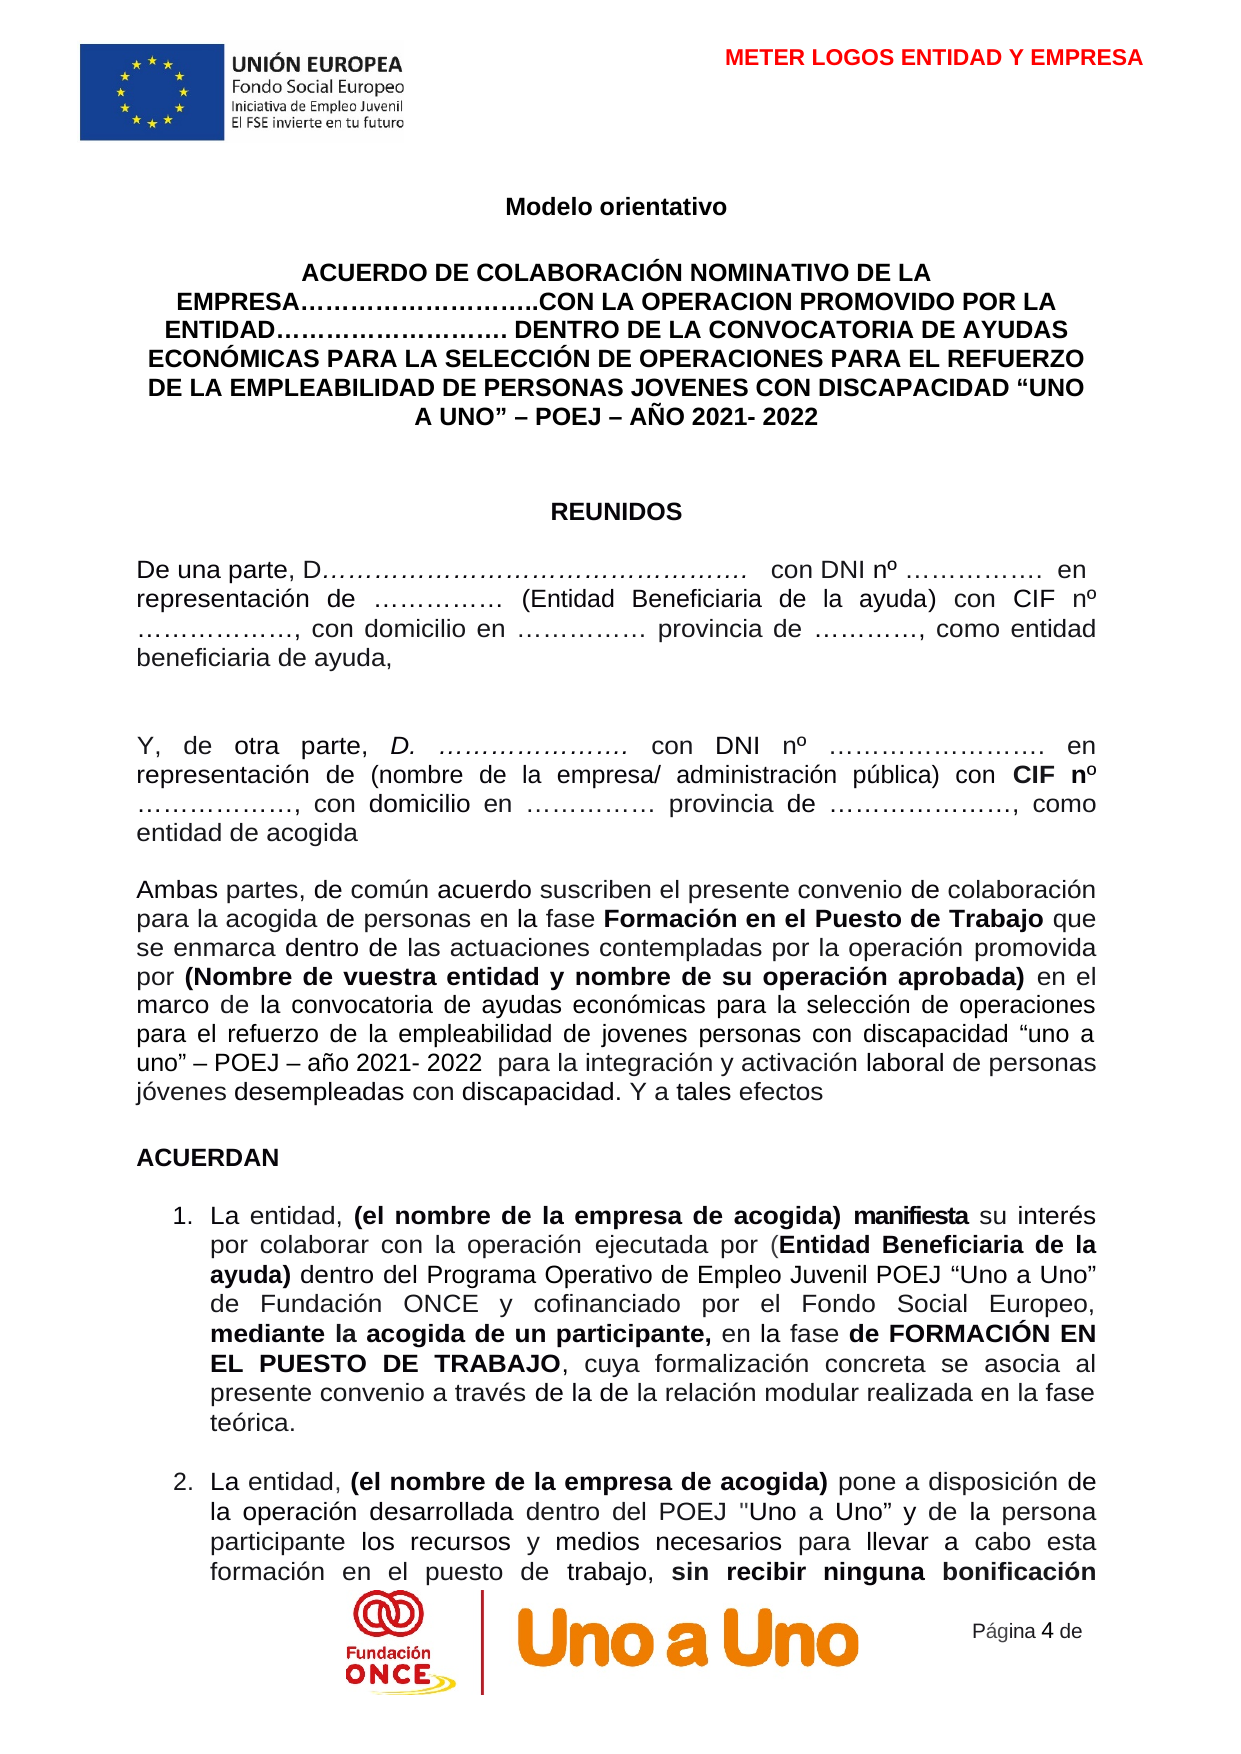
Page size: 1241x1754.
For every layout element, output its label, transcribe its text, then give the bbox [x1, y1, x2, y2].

list La entidad, (el nombre de la empresa de acogida) manifiesta su interés por colaborar con la operación ejecutada por (Entidad Beneficiaria de la ayuda) dentro del Programa Operativo de Empleo Juvenil POEJ “Uno a Uno” de Fundación ONCE y cofinanciado por el Fondo Social Europeo, mediante la acogida de un participante, en la fase de FORMACIÓN EN EL PUESTO DE TRABAJO, cuya formalización concreta se asocia al presente convenio a través de la de la relación modular realizada en la fase teórica. [172, 1201, 1097, 1436]
text De una parte, D…………………………………………. con DNI nº ……………. en [136, 555, 1097, 583]
text REUNIDOS [136, 497, 1097, 525]
text ACUERDO DE COLABORACIÓN NOMINATIVO DE LA EMPRESA………………………..CON LA OPERACION PROMOVIDO POR LA ENTIDAD………………………. DENTRO DE LA CONVOCATORIA DE AYUDAS ECONÓMICAS PARA LA SELECCIÓN DE OPERACIONES PARA EL REFUERZO DE LA EMPLEABILIDAD DE PERSONAS JOVENES CON DISCAPACIDAD “UNO A UNO” – POEJ – AÑO 2021- 2022 [136, 258, 1097, 430]
text Modelo orientativo [136, 192, 1097, 220]
text Y, de otra parte, D. …………………. con DNI nº ……………………. en representación de (nombre de la empresa/ administración pública) con CIF nº ………………, con domicilio en …………… provincia de …………………, como entidad de acogida [136, 731, 1097, 846]
subtitle ACUERDAN [136, 1143, 1097, 1171]
picture [77, 40, 404, 143]
picture [346, 1590, 859, 1695]
text Ambas partes, de común acuerdo suscriben el presente convenio de colaboración para la acogida de personas en la fase Formación en el Puesto de Trabajo que se enmarca dentro de las actuaciones contempladas por la operación promovida por (Nombre de vuestra entidad y nombre de su operación aprobada) en el marco de la convocatoria de ayudas económicas para la selección de operaciones para el refuerzo de la empleabilidad de jovenes personas con discapacidad “uno a uno” – POEJ – año 2021- 2022 para la integración y activación laboral de personas jóvenes desempleadas con discapacidad. Y a tales efectos [136, 875, 1097, 1105]
text representación de …………… (Entidad Beneficiaria de la ayuda) con CIF nº ………………, con domicilio en …………… provincia de …………, como entidad beneficiaria de ayuda, [136, 584, 1097, 672]
